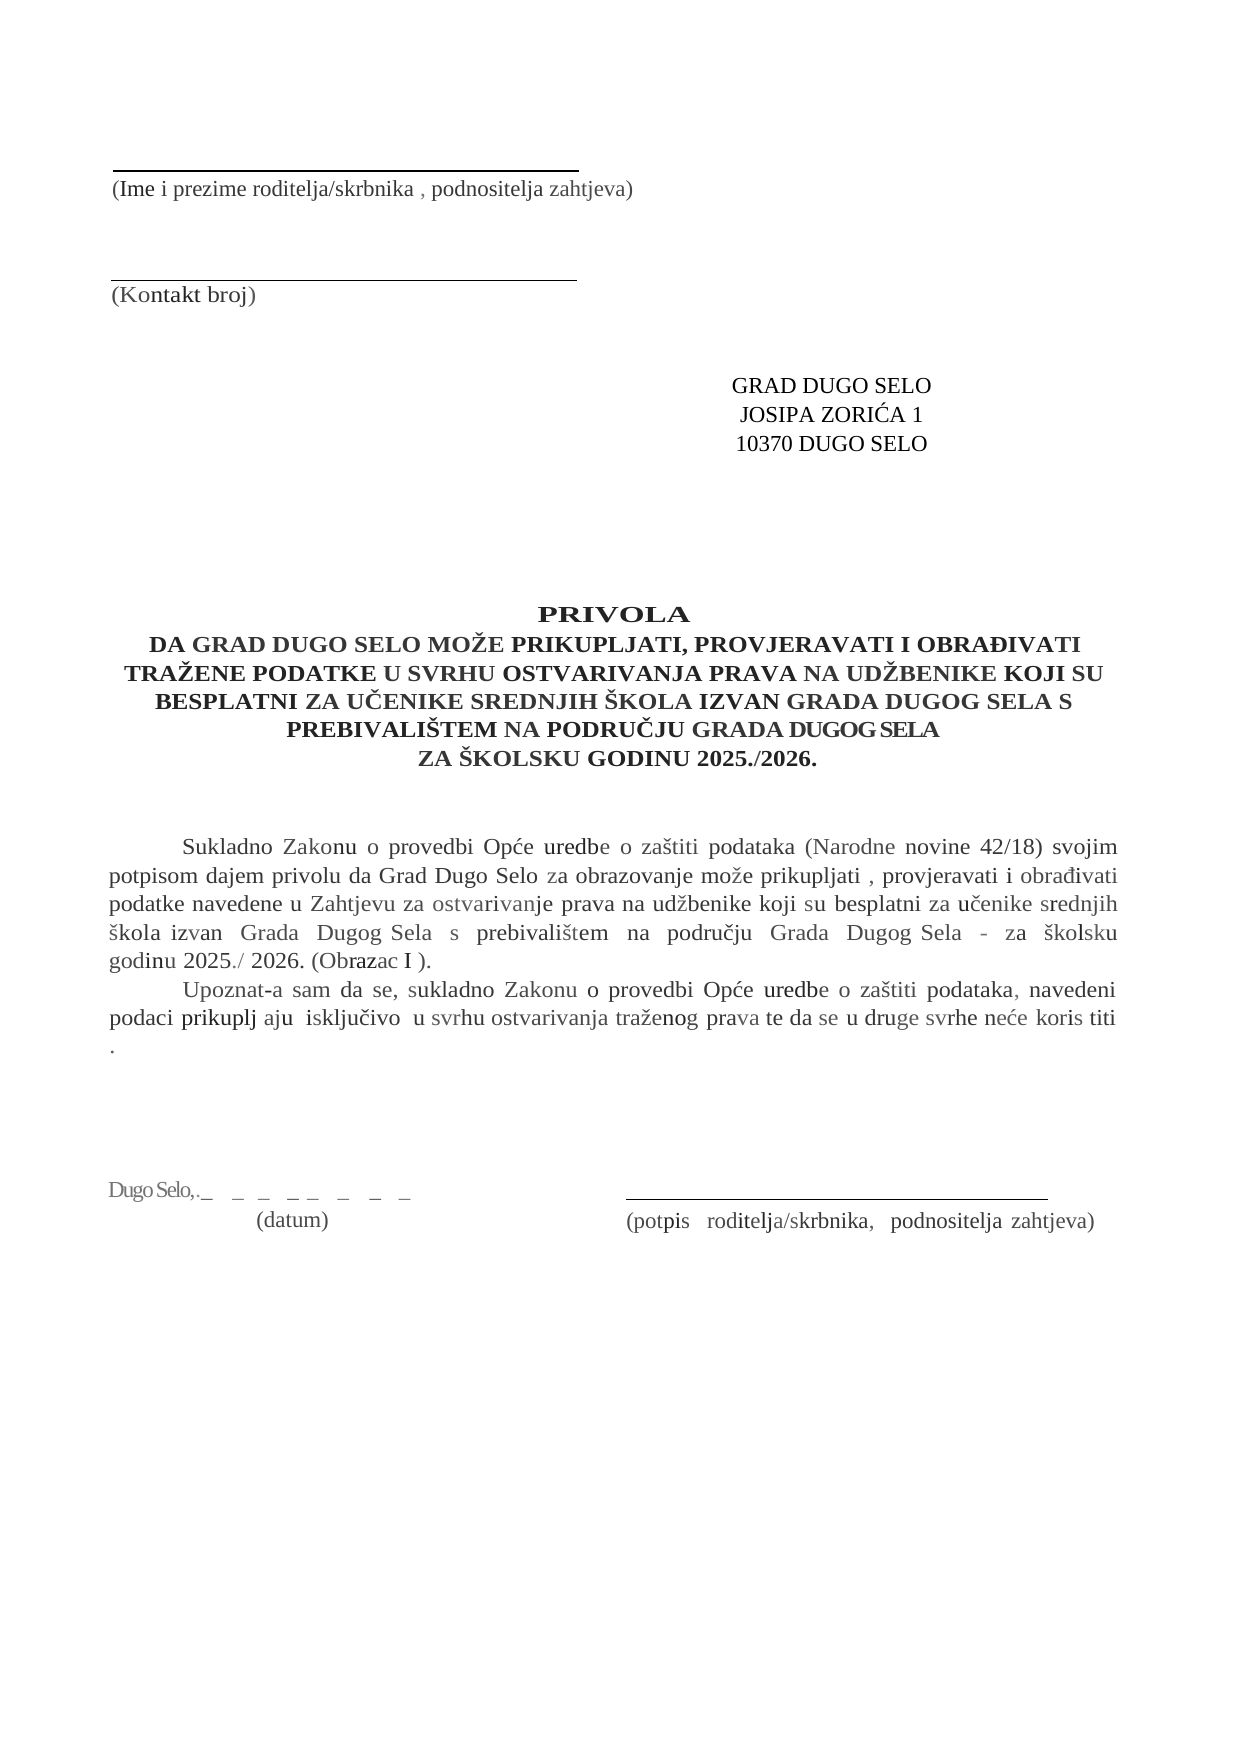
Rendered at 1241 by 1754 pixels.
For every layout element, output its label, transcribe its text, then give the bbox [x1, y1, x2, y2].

text Dugo Selo,._ _ _ _ _ _ _ _ (datum) (potpis roditelja/skrbnika, podnositelja zahtjeva) [108, 1176, 1113, 1233]
text GRAD DUGO SELO [535, 373, 1127, 399]
text (Kontakt broj) [111, 276, 1130, 307]
text Upoznat-a sam da se, sukladno Zakonu o provedbi Opće uredbe o zaštiti podataka, navedeni podaci prikuplj aju isključivo u svrhu ostvarivanja traženog prava te da se u druge svrhe neće koris titi . [109, 976, 1116, 1059]
text ZA ŠKOLSKU GODINU 2025./2026. [194, 745, 1040, 772]
text 10370 DUGO SELO [535, 430, 1127, 456]
subtitle PRIVOLA [188, 601, 1040, 627]
text DA GRAD DUGO SELO MOŽE PRIKUPLJATI, PROVJERAVATI I OBRAĐIVATI TRAŽENE PODATKE U SVRHU OSTVARIVANJA PRAVA NA UDŽBENIKE KOJI SU BESPLATNI ZA UČENIKE SREDNJIH ŠKOLA IZVAN GRADA DUGOG SELA S PREBIVALIŠTEM NA PODRUČJU GRADA DUGOG SELA [123, 631, 1105, 743]
text Sukladno Zakonu o provedbi Opće uredbe o zaštiti podataka (Narodne novine 42/18) svojim potpisom dajem privolu da Grad Dugo Selo za obrazovanje može prikupljati , provjeravati i obrađivati podatke navedene u Zahtjevu za ostvarivanje prava na udžbenike koji su besplatni za učenike srednjih škola izvan Grada Dugog Sela s prebivalištem na području Grada Dugog Sela - za školsku godinu 2025./ 2026. (Obrazac I ). [108, 833, 1118, 973]
text (Ime i prezime roditelja/skrbnika , podnositelja zahtjeva) [112, 175, 1130, 201]
text JOSIPA ZORIĆA 1 [535, 401, 1127, 427]
